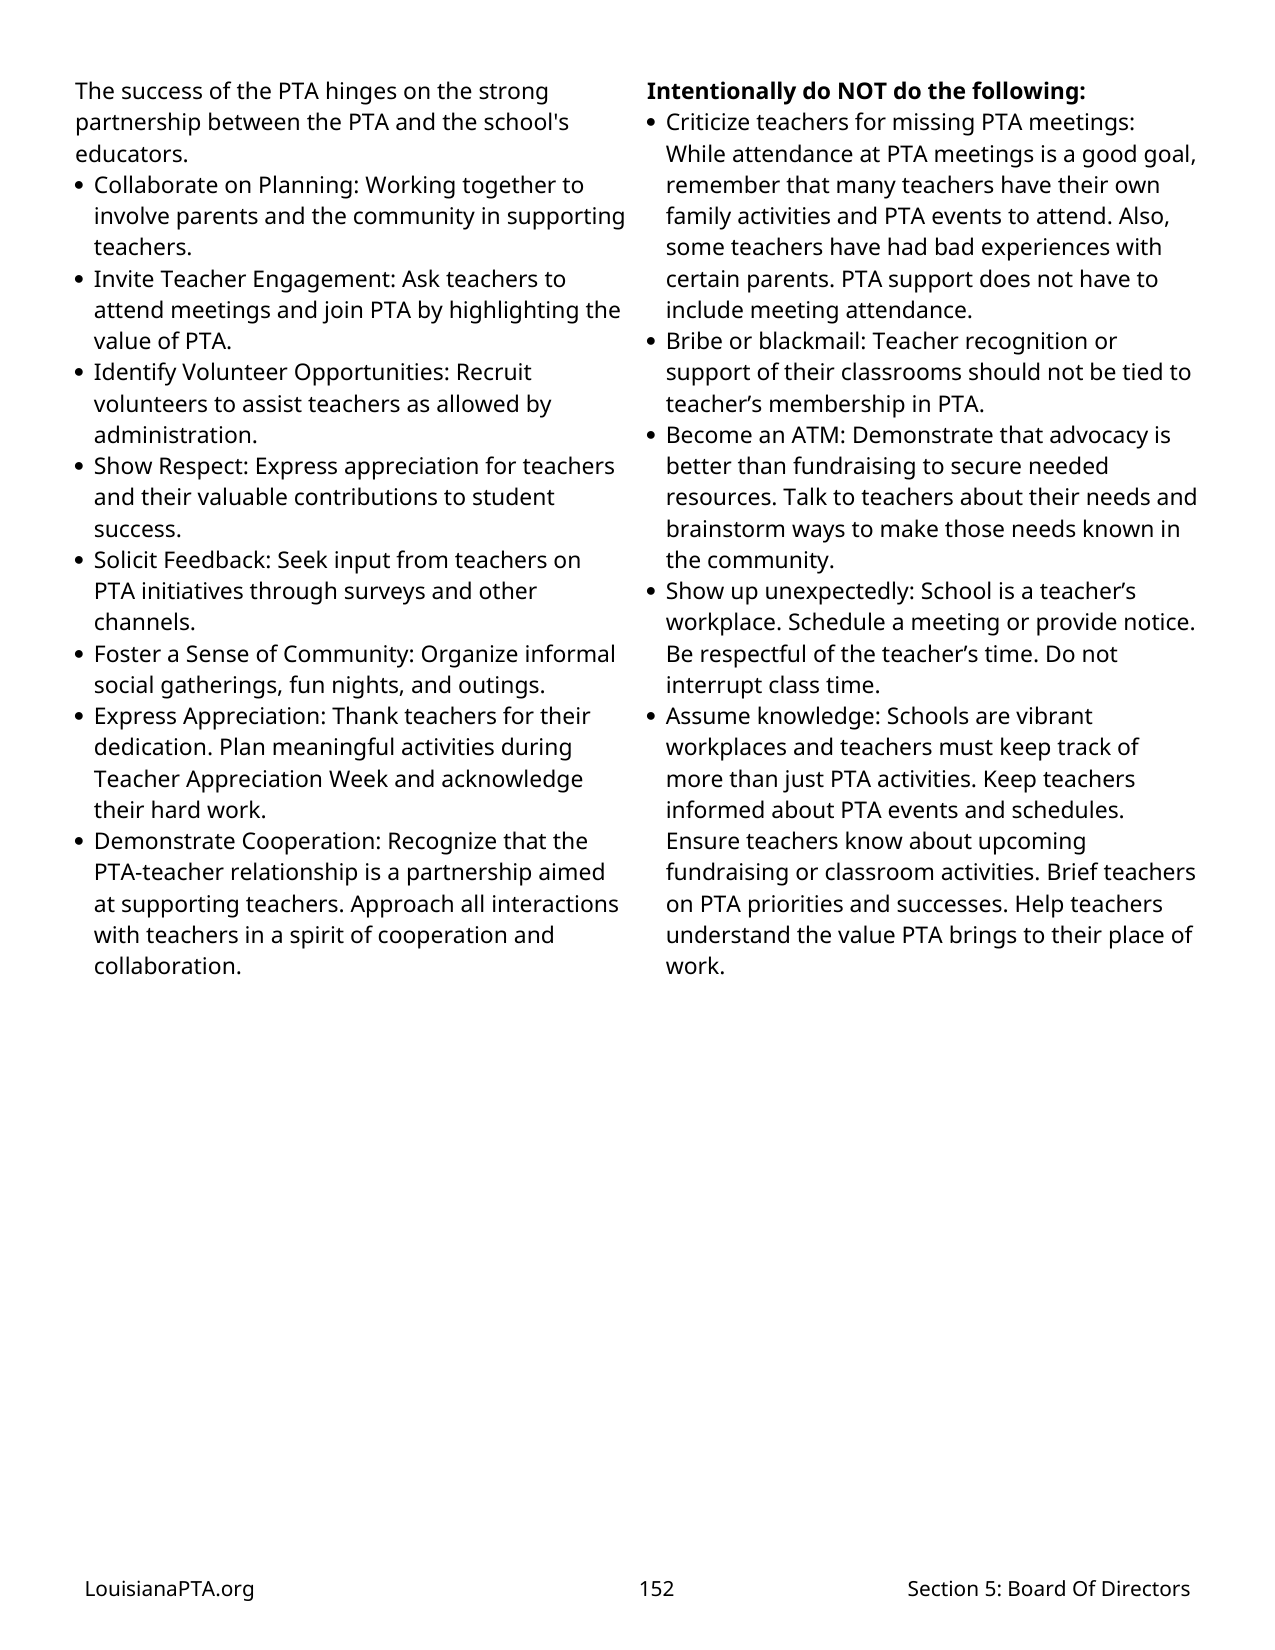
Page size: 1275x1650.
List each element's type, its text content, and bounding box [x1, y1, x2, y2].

list Identify Volunteer Opportunities: Recruit volunteers to assist teachers as allowed by administration. [75, 356, 628, 450]
list Express Appreciation: Thank teachers for their dedication. Plan meaningful activities during Teacher Appreciation Week and acknowledge their hard work. [75, 700, 628, 825]
text The success of the PTA hinges on the strong partnership between the PTA and the school's educators. [75, 75, 628, 169]
list Collaborate on Planning: Working together to involve parents and the community in supporting teachers. [75, 169, 628, 262]
list Bribe or blackmail: Teacher recognition or support of their classrooms should not be tied to teacher’s membership in PTA. [647, 325, 1200, 419]
list Show up unexpectedly: School is a teacher’s workplace. Schedule a meeting or provide notice. Be respectful of the teacher’s time. Do not interrupt class time. [647, 575, 1200, 700]
list Demonstrate Cooperation: Recognize that the PTA-teacher relationship is a partnership aimed at supporting teachers. Approach all interactions with teachers in a spirit of cooperation and collaboration. [75, 825, 628, 981]
list Foster a Sense of Community: Organize informal social gatherings, fun nights, and outings. [75, 637, 628, 700]
list Assume knowledge: Schools are vibrant workplaces and teachers must keep track of more than just PTA activities. Keep teachers informed about PTA events and schedules. Ensure teachers know about upcoming fundraising or classroom activities. Brief teachers on PTA priorities and successes. Help teachers understand the value PTA brings to their place of work. [647, 700, 1200, 981]
list Criticize teachers for missing PTA meetings: While attendance at PTA meetings is a good goal, remember that many teachers have their own family activities and PTA events to attend. Also, some teachers have had bad experiences with certain parents. PTA support does not have to include meeting attendance. [647, 106, 1200, 325]
list Become an ATM: Demonstrate that advocacy is better than fundraising to secure needed resources. Talk to teachers about their needs and brainstorm ways to make those needs known in the community. [647, 419, 1200, 575]
list Show Respect: Express appreciation for teachers and their valuable contributions to student success. [75, 450, 628, 544]
list Solicit Feedback: Seek input from teachers on PTA initiatives through surveys and other channels. [75, 544, 628, 637]
text Intentionally do NOT do the following: [647, 75, 1200, 106]
list Invite Teacher Engagement: Ask teachers to attend meetings and join PTA by highlighting the value of PTA. [75, 262, 628, 356]
